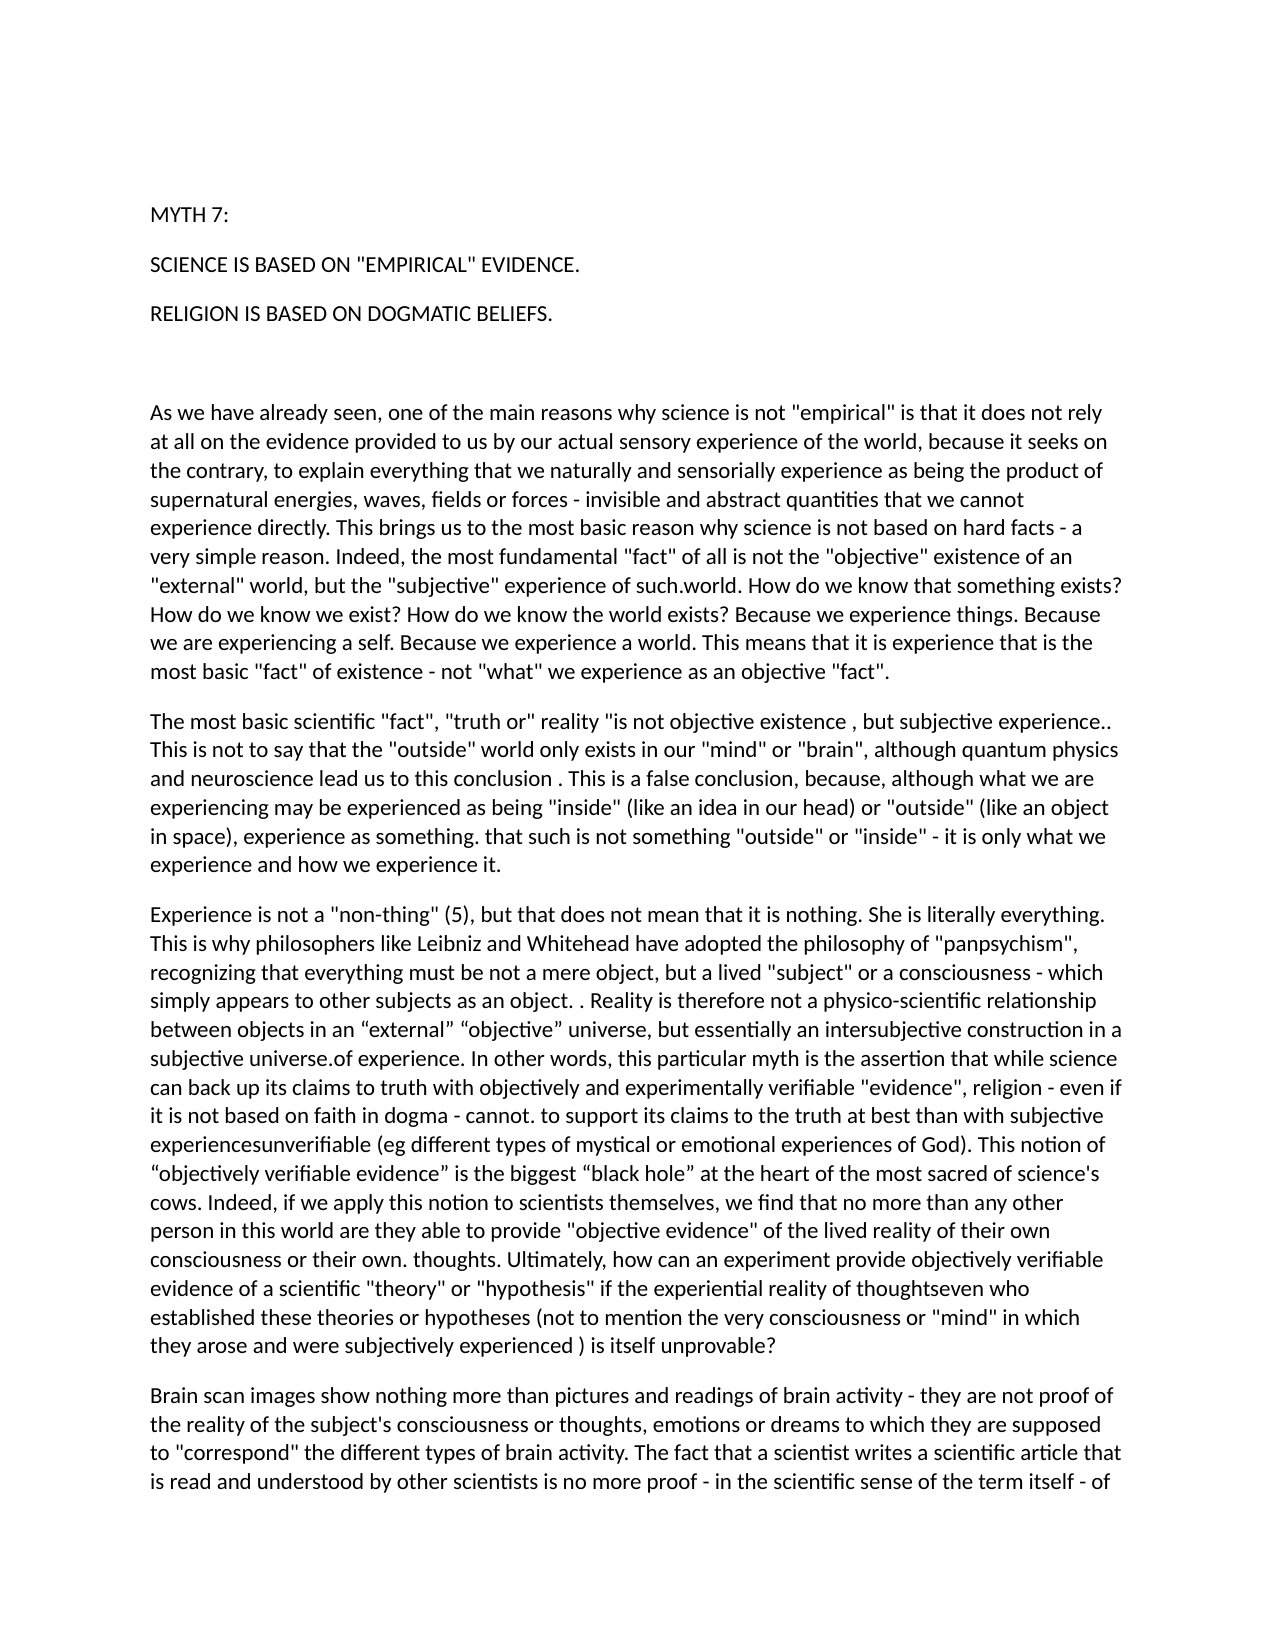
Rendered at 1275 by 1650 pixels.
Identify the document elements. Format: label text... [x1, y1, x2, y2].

text Experience is not a "non-thing" (5), but that does not mean that it is nothing. She is literally everything. This is why philosophers like Leibniz and Whitehead have adopted the philosophy of "panpsychism", recognizing that everything must be not a mere object, but a lived "subject" or a consciousness - which simply appears to other subjects as an object. . Reality is therefore not a physico-scientific relationship between objects in an “external” “objective” universe, but essentially an intersubjective construction in a subjective universe.of experience. In other words, this particular myth is the assertion that while science can back up its claims to truth with objectively and experimentally verifiable "evidence", religion - even if it is not based on faith in dogma - cannot. to support its claims to the truth at best than with subjective experiencesunverifiable (eg different types of mystical or emotional experiences of God). This notion of “objectively verifiable evidence” is the biggest “black hole” at the heart of the most sacred of science's cows. Indeed, if we apply this notion to scientists themselves, we find that no more than any other person in this world are they able to provide "objective evidence" of the lived reality of their own consciousness or their own. thoughts. Ultimately, how can an experiment provide objectively verifiable evidence of a scientific "theory" or "hypothesis" if the experiential reality of thoughtseven who established these theories or hypotheses (not to mention the very consciousness or "mind" in which they arose and were subjectively experienced ) is itself unprovable? [150, 899, 1125, 1359]
text RELIGION IS BASED ON DOGMATIC BELIEFS. [150, 299, 1125, 327]
text As we have already seen, one of the main reasons why science is not "empirical" is that it does not rely at all on the evidence provided to us by our actual sensory experience of the world, because it seeks on the contrary, to explain everything that we naturally and sensorially experience as being the product of supernatural energies, waves, fields or forces - invisible and abstract quantities that we cannot experience directly. This brings us to the most basic reason why science is not based on hard facts - a very simple reason. Indeed, the most fundamental "fact" of all is not the "objective" existence of an "external" world, but the "subjective" experience of such.world. How do we know that something exists? How do we know we exist? How do we know the world exists? Because we experience things. Because we are experiencing a self. Because we experience a world. This means that it is experience that is the most basic "fact" of existence - not "what" we experience as an objective "fact". [150, 398, 1125, 685]
text SCIENCE IS BASED ON "EMPIRICAL" EVIDENCE. [150, 249, 1125, 278]
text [150, 1380, 1125, 1495]
text MYTH 7: [150, 199, 1125, 228]
text The most basic scientific "fact", "truth or" reality "is not objective existence , but subjective experience.. This is not to say that the "outside" world only exists in our "mind" or "brain", although quantum physics and neuroscience lead us to this conclusion . This is a false conclusion, because, although what we are experiencing may be experienced as being "inside" (like an idea in our head) or "outside" (like an object in space), experience as something. that such is not something "outside" or "inside" - it is only what we experience and how we experience it. [150, 706, 1125, 879]
